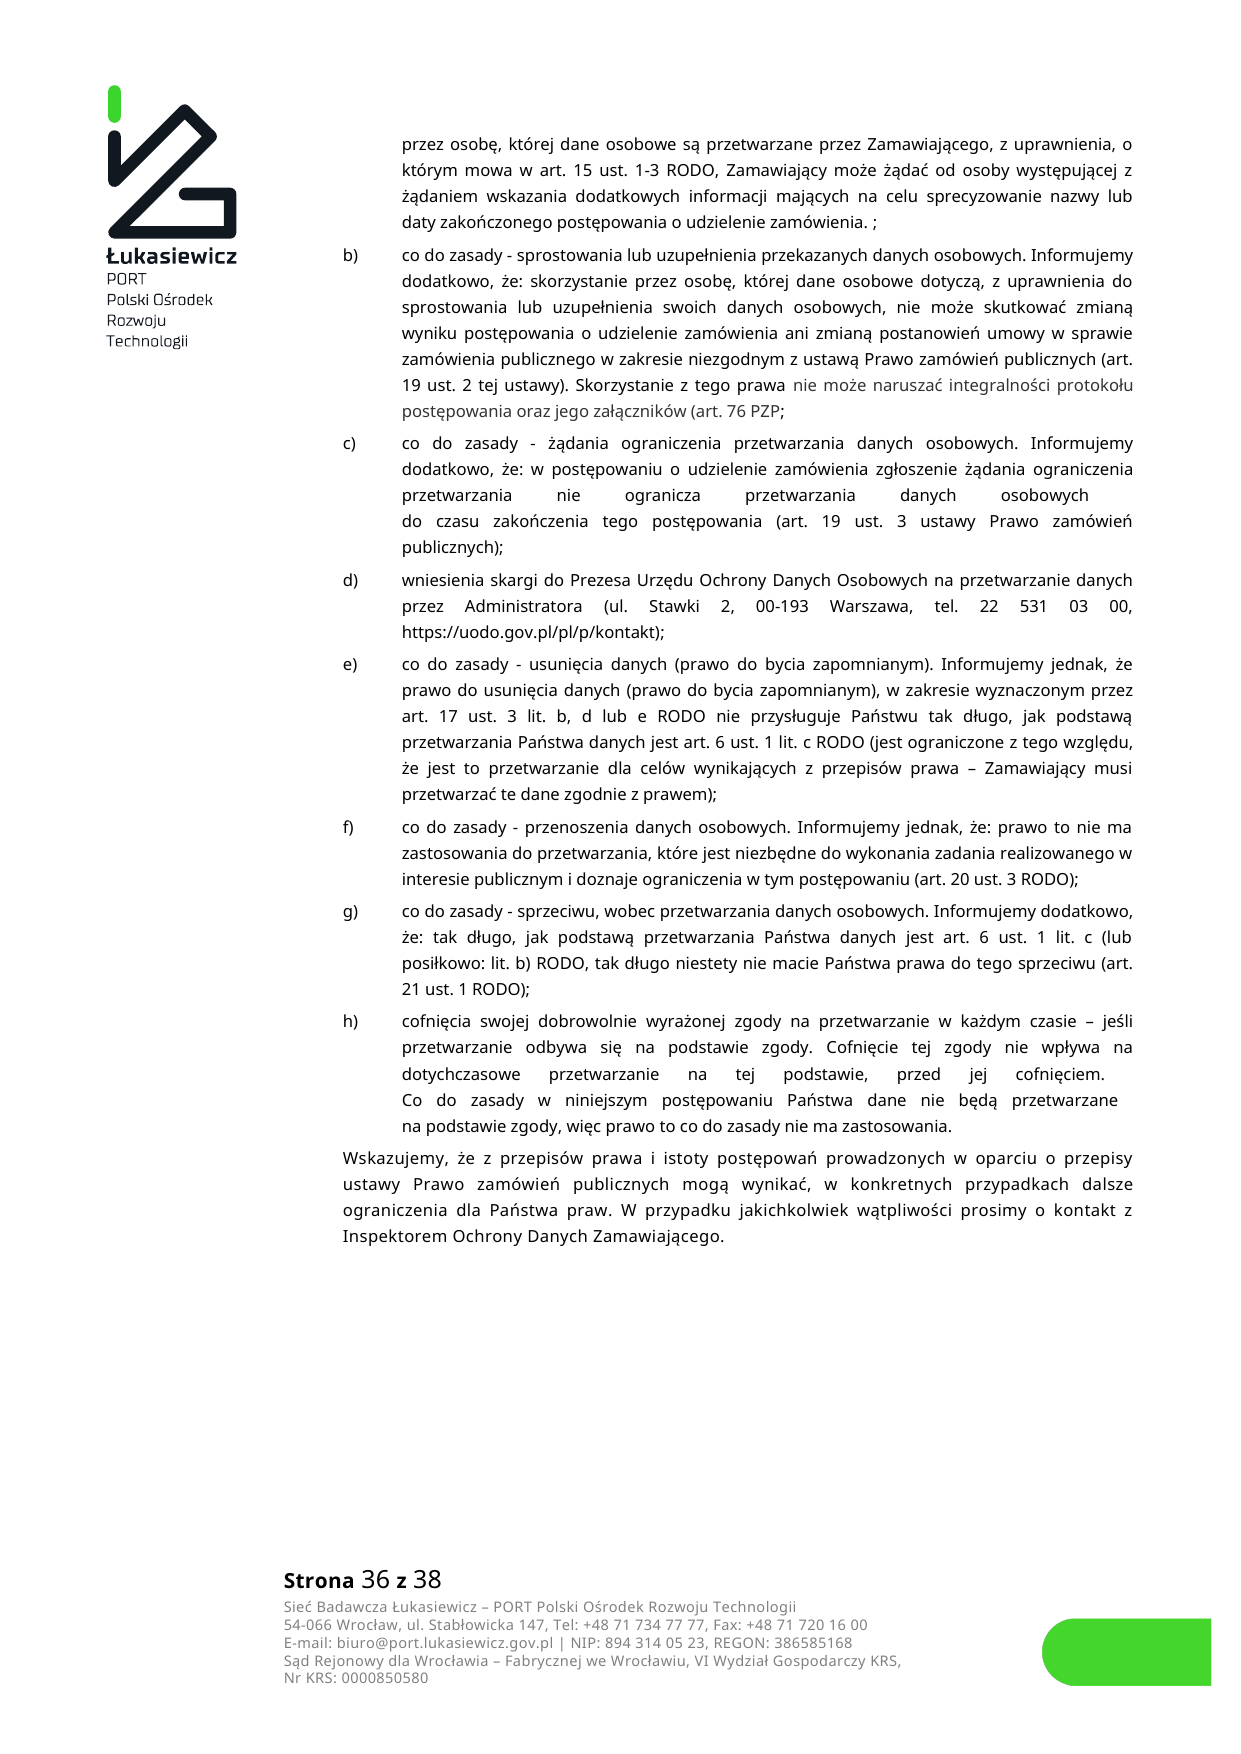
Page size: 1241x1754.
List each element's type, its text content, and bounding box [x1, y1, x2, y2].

list co do zasady - przenoszenia danych osobowych. Informujemy jednak, że: prawo to nie ma zastosowania do przetwarzania, które jest niezbędne do wykonania zadania realizowanego w interesie publicznym i doznaje ograniczenia w tym postępowaniu (art. 20 ust. 3 RODO); [343, 815, 1134, 890]
list wniesienia skargi do Prezesa Urzędu Ochrony Danych Osobowych na przetwarzanie danych przez Administratora (ul. Stawki 2, 00-193 Warszawa, tel. 22 531 03 00, https://uodo.gov.pl/pl/p/kontakt); [343, 568, 1134, 643]
list co do zasady - żądania ograniczenia przetwarzania danych osobowych. Informujemy dodatkowo, że: w postępowaniu o udzielenie zamówienia zgłoszenie żądania ograniczenia przetwarzania nie ogranicza przetwarzania danych osobowych do czasu zakończenia tego postępowania (art. 19 ust. 3 ustawy Prawo zamówień publicznych); [343, 432, 1134, 559]
list co do zasady - usunięcia danych (prawo do bycia zapomnianym). Informujemy jednak, że prawo do usunięcia danych (prawo do bycia zapomnianym), w zakresie wyznaczonym przez art. 17 ust. 3 lit. b, d lub e RODO nie przysługuje Państwu tak długo, jak podstawą przetwarzania Państwa danych jest art. 6 ust. 1 lit. c RODO (jest ograniczone z tego względu, że jest to przetwarzanie dla celów wynikających z przepisów prawa – Zamawiający musi przetwarzać te dane zgodnie z prawem); [343, 653, 1134, 806]
picture [1038, 1614, 1241, 1754]
list co do zasady - sprostowania lub uzupełnienia przekazanych danych osobowych. Informujemy dodatkowo, że: skorzystanie przez osobę, której dane osobowe dotyczą, z uprawnienia do sprostowania lub uzupełnienia swoich danych osobowych, nie może skutkować zmianą wyniku postępowania o udzielenie zamówienia ani zmianą postanowień umowy w sprawie zamówienia publicznego w zakresie niezgodnym z ustawą Prawo zamówień publicznych (art. 19 ust. 2 tej ustawy). Skorzystanie z tego prawa nie może naruszać integralności protokołu postępowania oraz jego załączników (art. 76 PZP; [343, 243, 1134, 422]
text Wskazujemy, że z przepisów prawa i istoty postępowań prowadzonych w oparciu o przepisy ustawy Prawo zamówień publicznych mogą wynikać, w konkretnych przypadkach dalsze ograniczenia dla Państwa praw. W przypadku jakichkolwiek wątpliwości prosimy o kontakt z Inspektorem Ochrony Danych Zamawiającego. [343, 1146, 1134, 1247]
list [343, 133, 1134, 234]
list co do zasady - sprzeciwu, wobec przetwarzania danych osobowych. Informujemy dodatkowo, że: tak długo, jak podstawą przetwarzania Państwa danych jest art. 6 ust. 1 lit. c (lub posiłkowo: lit. b) RODO, tak długo niestety nie macie Państwa prawa do tego sprzeciwu (art. 21 ust. 1 RODO); [343, 899, 1134, 1000]
list cofnięcia swojej dobrowolnie wyrażonej zgody na przetwarzanie w każdym czasie – jeśli przetwarzanie odbywa się na podstawie zgody. Cofnięcie tej zgody nie wpływa na dotychczasowe przetwarzanie na tej podstawie, przed jej cofnięciem. Co do zasady w niniejszym postępowaniu Państwa dane nie będą przetwarzane na podstawie zgody, więc prawo to co do zasady nie ma zastosowania. [343, 1010, 1134, 1137]
